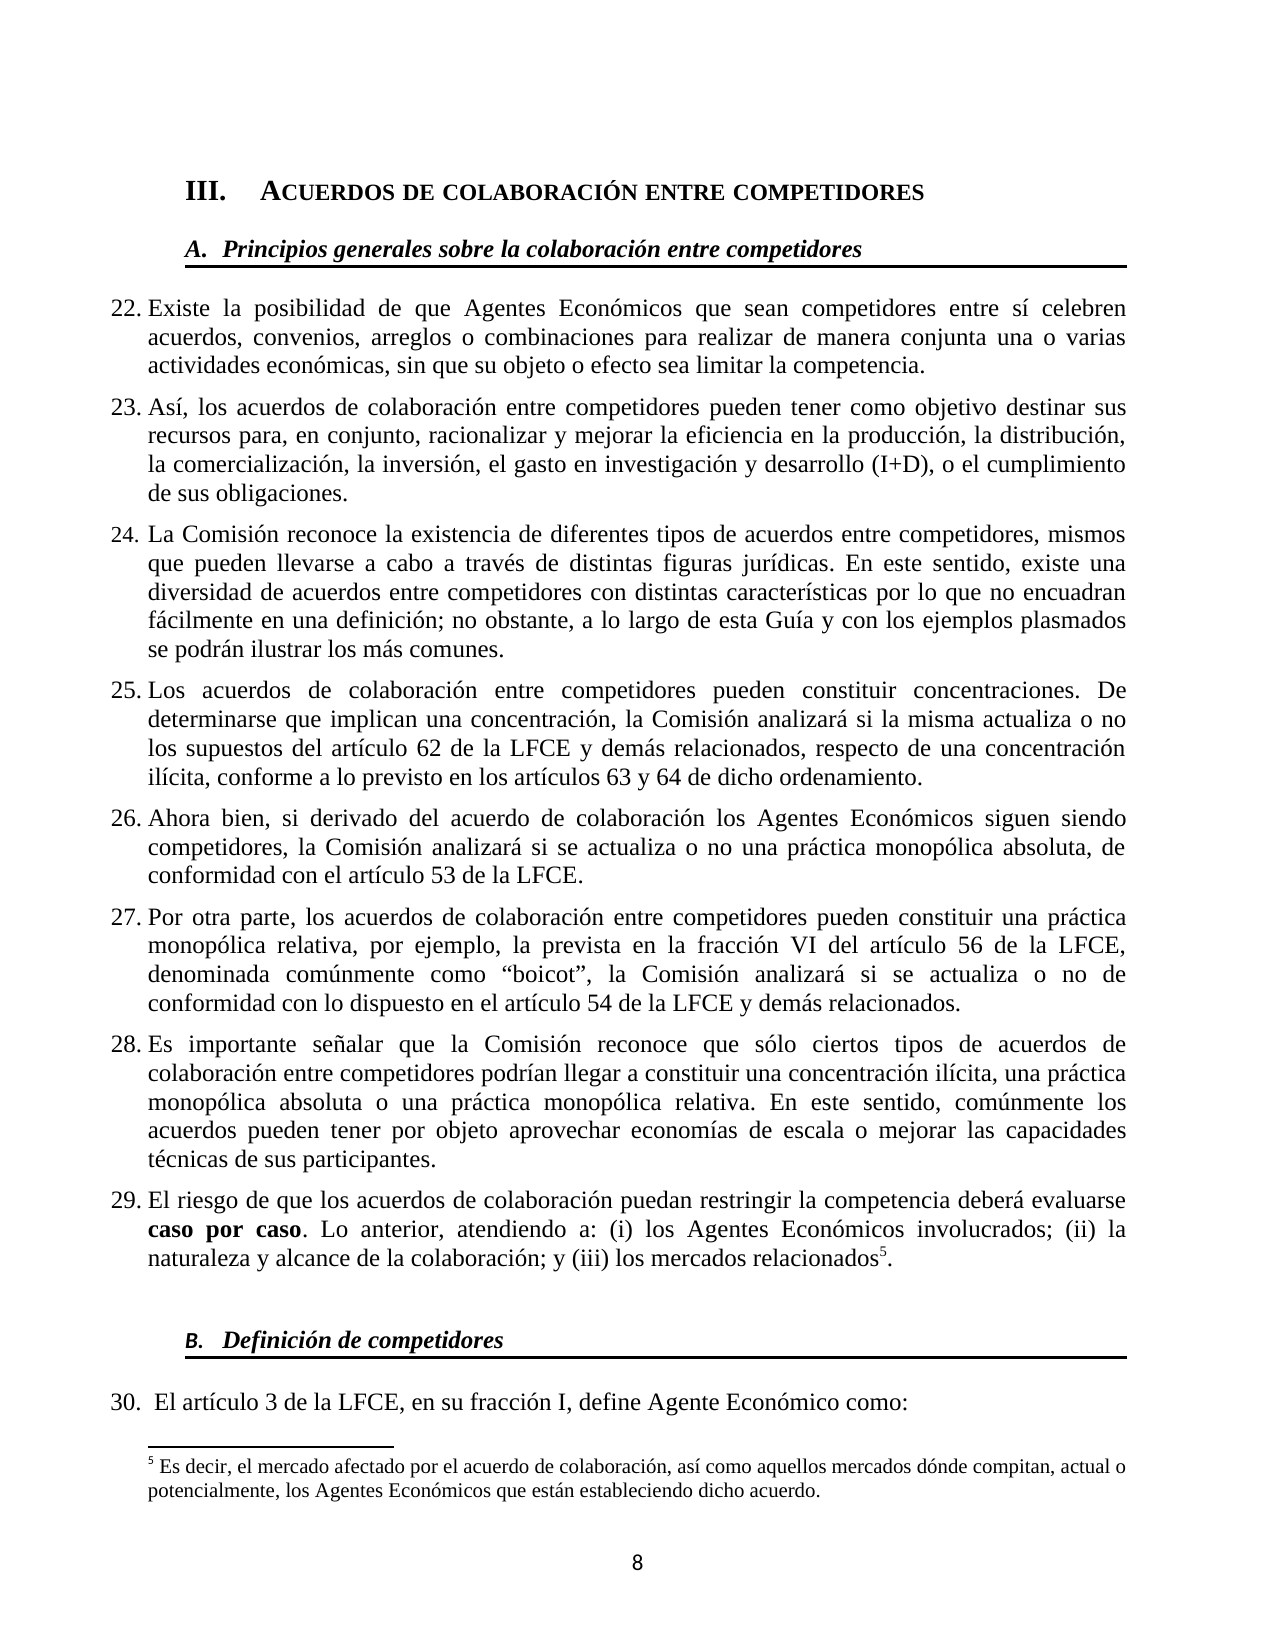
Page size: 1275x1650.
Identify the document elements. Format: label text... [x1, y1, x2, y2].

list El riesgo de que los acuerdos de colaboración puedan restringir la competencia deberá evaluarse caso por caso. Lo anterior, atendiendo a: (i) los Agentes Económicos involucrados; (ii) la naturaleza y alcance de la colaboración; y (iii) los mercados relacionados. [111, 1185, 1127, 1272]
subtitle Definición de competidores [185, 1325, 1127, 1356]
list Es importante señalar que la Comisión reconoce que sólo ciertos tipos de acuerdos de colaboración entre competidores podrían llegar a constituir una concentración ilícita, una práctica monopólica absoluta o una práctica monopólica relativa. En este sentido, comúnmente los acuerdos pueden tener por objeto aprovechar economías de escala o mejorar las capacidades técnicas de sus participantes. [111, 1029, 1127, 1173]
list Ahora bien, si derivado del acuerdo de colaboración los Agentes Económicos siguen siendo competidores, la Comisión analizará si se actualiza o no una práctica monopólica absoluta, de conformidad con el artículo 53 de la LFCE. [111, 803, 1127, 889]
list Así, los acuerdos de colaboración entre competidores pueden tener como objetivo destinar sus recursos para, en conjunto, racionalizar y mejorar la eficiencia en la producción, la distribución, la comercialización, la inversión, el gasto en investigación y desarrollo (I+D), o el cumplimiento de sus obligaciones. [111, 392, 1127, 507]
list El artículo 3 de la LFCE, en su fracción I, define Agente Económico como: [110, 1387, 1127, 1416]
list Los acuerdos de colaboración entre competidores pueden constituir concentraciones. De determinarse que implican una concentración, la Comisión analizará si la misma actualiza o no los supuestos del artículo 62 de la LFCE y demás relacionados, respecto de una concentración ilícita, conforme a lo previsto en los artículos 63 y 64 de dicho ordenamiento. [111, 675, 1127, 790]
list La Comisión reconoce la existencia de diferentes tipos de acuerdos entre competidores, mismos que pueden llevarse a cabo a través de distintas figuras jurídicas. En este sentido, existe una diversidad de acuerdos entre competidores con distintas características por lo que no encuadran fácilmente en una definición; no obstante, a lo largo de esta Guía y con los ejemplos plasmados se podrán ilustrar los más comunes. [111, 519, 1127, 663]
subtitle Acuerdos de colaboración entre competidores [185, 173, 1127, 206]
subtitle Principios generales sobre la colaboración entre competidores [185, 234, 1127, 265]
list Por otra parte, los acuerdos de colaboración entre competidores pueden constituir una práctica monopólica relativa, por ejemplo, la prevista en la fracción VI del artículo 56 de la LFCE, denominada comúnmente como “boicot”, la Comisión analizará si se actualiza o no de conformidad con lo dispuesto en el artículo 54 de la LFCE y demás relacionados. [111, 902, 1127, 1017]
list Existe la posibilidad de que Agentes Económicos que sean competidores entre sí celebren acuerdos, convenios, arreglos o combinaciones para realizar de manera conjunta una o varias actividades económicas, sin que su objeto o efecto sea limitar la competencia. [111, 293, 1127, 379]
